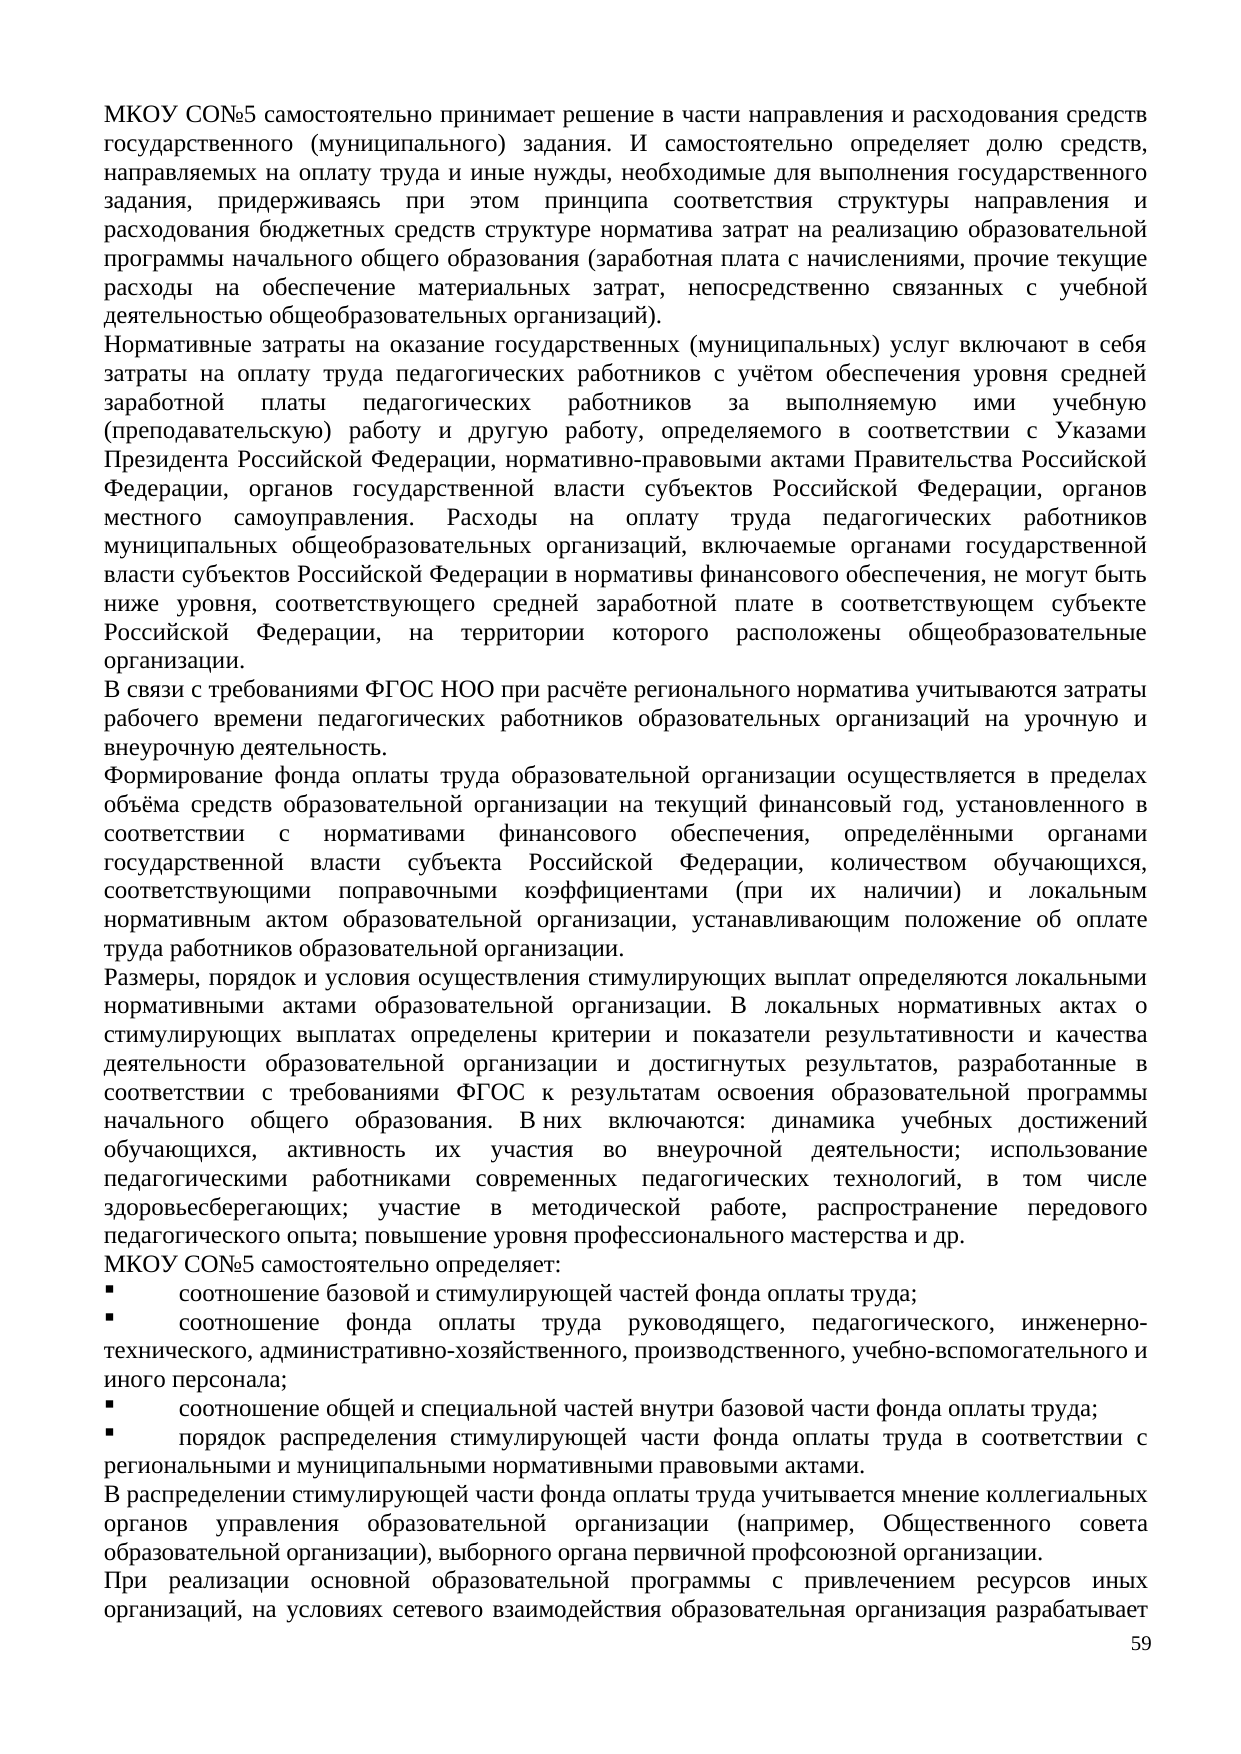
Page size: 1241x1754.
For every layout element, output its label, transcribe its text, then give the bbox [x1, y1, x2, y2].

text МКОУ СО№5 самостоятельно определяет: [103, 1249, 1148, 1278]
text МКОУ СО№5 самостоятельно принимает решение в части направления и расходования средств государственного (муниципального) задания. И самостоятельно определяет долю средств, направляемых на оплату труда и иные нужды, необходимые для выполнения государственного задания, придерживаясь при этом принципа соответствия структуры направления и расходования бюджетных средств структуре норматива затрат на реализацию образовательной программы начального общего образования (заработная плата с начислениями, прочие текущие расходы на обеспечение материальных затрат, непосредственно связанных с учебной деятельностью общеобразовательных организаций). [103, 99, 1148, 329]
list соотношение фонда оплаты труда руководящего, педагогического, инженерно-технического, административно-хозяйственного, производственного, учебно-вспомогательного и иного персонала; [103, 1307, 1148, 1393]
text Нормативные затраты на оказание государственных (муниципальных) услуг включают в себя затраты на оплату труда педагогических работников с учётом обеспечения уровня средней заработной платы педагогических работников за выполняемую ими учебную (преподавательскую) работу и другую работу, определяемого в соответствии с Указами Президента Российской Федерации, нормативно-правовыми актами Правительства Российской Федерации, органов государственной власти субъектов Российской Федерации, органов местного самоуправления. Расходы на оплату труда педагогических работников муниципальных общеобразовательных организаций, включаемые органами государственной власти субъектов Российской Федерации в нормативы финансового обеспечения, не могут быть ниже уровня, соответствующего средней заработной плате в соответствующем субъекте Российской Федерации, на территории которого расположены общеобразовательные организации. [103, 329, 1148, 674]
text Формирование фонда оплаты труда образовательной организации осуществляется в пределах объёма средств образовательной организации на текущий финансовый год, установленного в соответствии с нормативами финансового обеспечения, определёнными органами государственной власти субъекта Российской Федерации, количеством обучающихся, соответствующими поправочными коэффициентами (при их наличии) и локальным нормативным актом образовательной организации, устанавливающим положение об оплате труда работников образовательной организации. [103, 760, 1148, 962]
list соотношение общей и специальной частей внутри базовой части фонда оплаты труда; [103, 1393, 1148, 1422]
text В связи с требованиями ФГОС НОО при расчёте регионального норматива учитываются затраты рабочего времени педагогических работников образовательных организаций на урочную и внеурочную деятельность. [103, 674, 1148, 760]
list порядок распределения стимулирующей части фонда оплаты труда в соответствии с региональными и муниципальными нормативными правовыми актами. [103, 1422, 1148, 1479]
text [103, 1565, 1148, 1623]
list соотношение базовой и стимулирующей частей фонда оплаты труда; [103, 1278, 1148, 1307]
text В распределении стимулирующей части фонда оплаты труда учитывается мнение коллегиальных органов управления образовательной организации (например, Общественного совета образовательной организации), выборного органа первичной профсоюзной организации. [103, 1479, 1148, 1565]
text Размеры, порядок и условия осуществления стимулирующих выплат определяются локальными нормативными актами образовательной организации. В локальных нормативных актах о стимулирующих выплатах определены критерии и показатели результативности и качества деятельности образовательной организации и достигнутых результатов, разработанные в соответствии с требованиями ФГОС к результатам освоения образовательной программы начального общего образования. В них включаются: динамика учебных достижений обучающихся, активность их участия во внеурочной деятельности; использование педагогическими работниками современных педагогических технологий, в том числе здоровьесберегающих; участие в методической работе, распространение передового педагогического опыта; повышение уровня профессионального мастерства и др. [103, 962, 1148, 1249]
